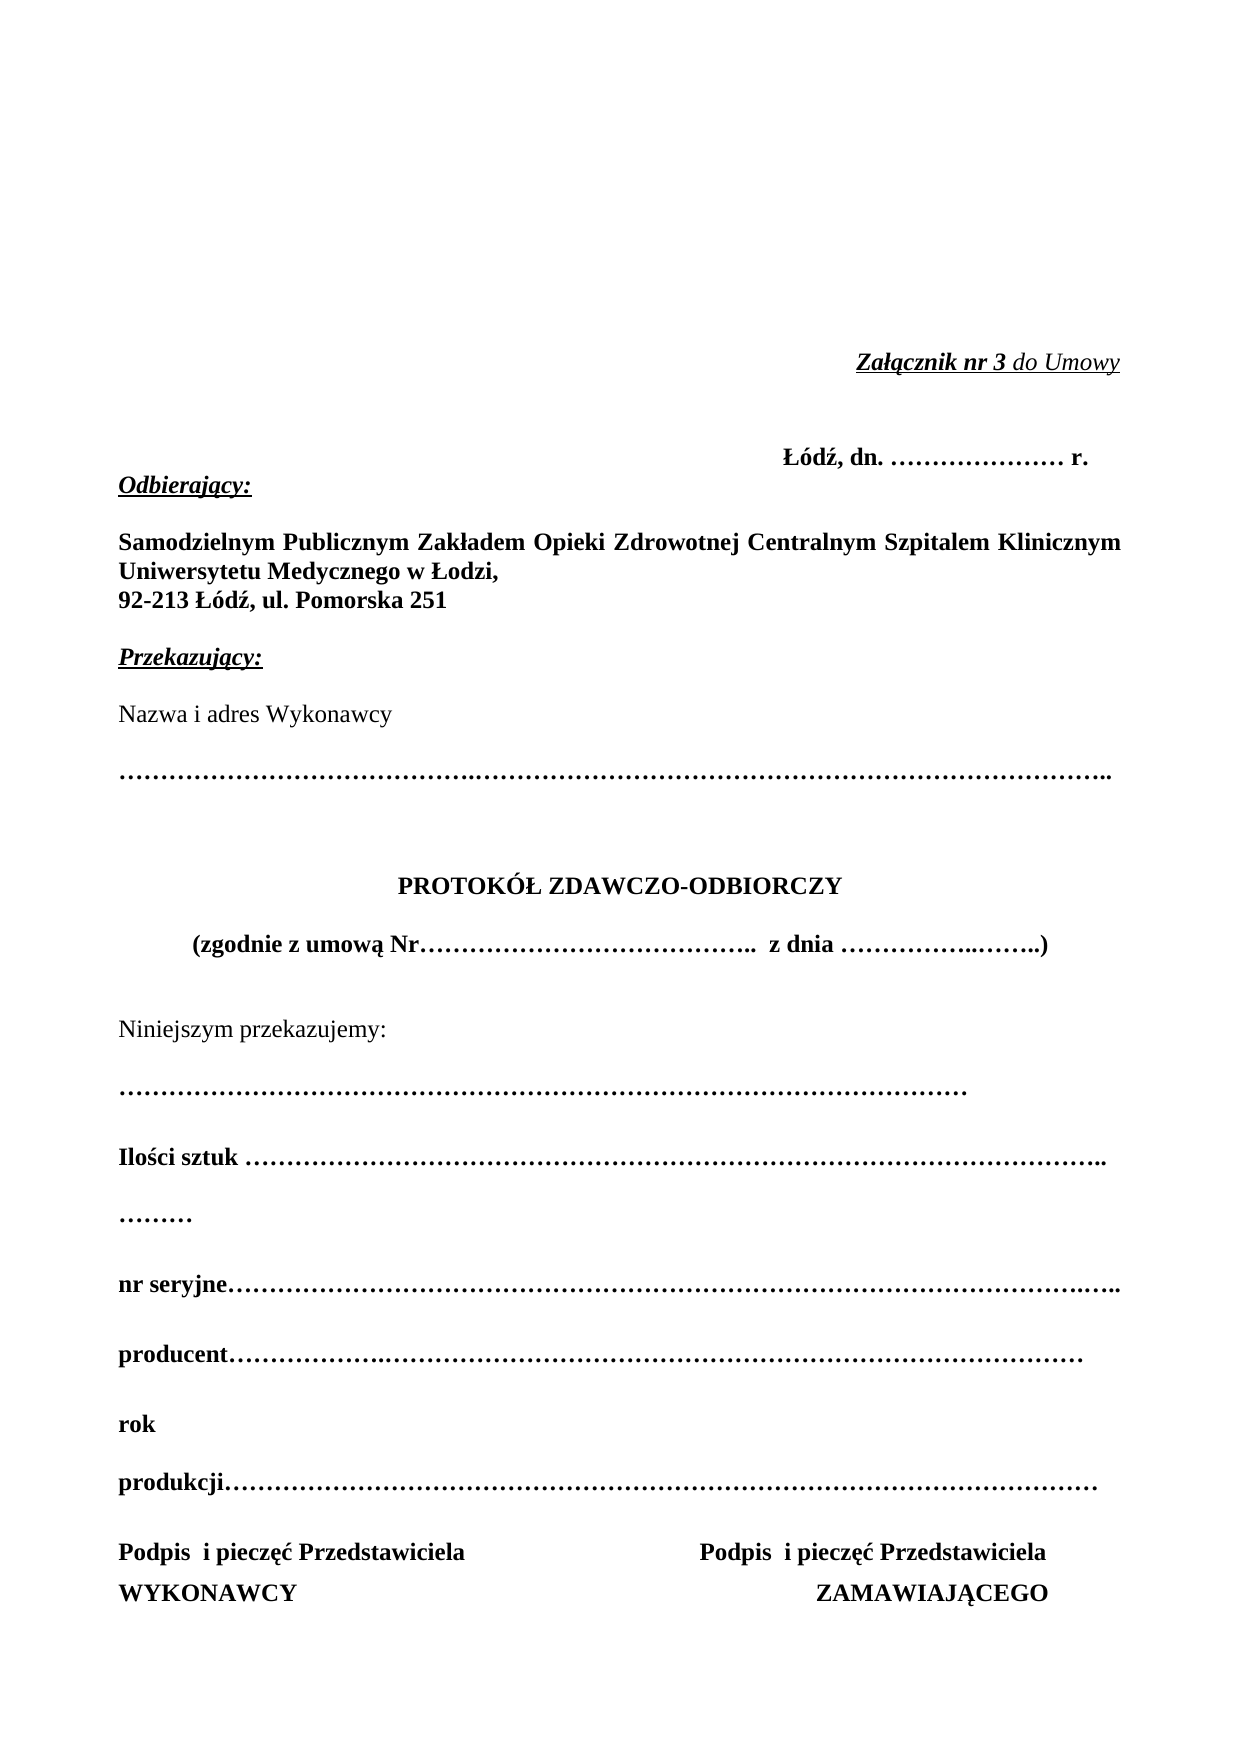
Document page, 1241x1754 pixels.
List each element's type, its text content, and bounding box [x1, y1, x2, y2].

text ………………………………………………………………………………………… [118, 1072, 1122, 1101]
text (zgodnie z umową Nr………………………………….. z dnia ……………..……..) [118, 929, 1122, 958]
text Załącznik nr 3 do Umowy [118, 347, 1122, 375]
text nr seryjne………………………………………………………………………………………….….. [118, 1269, 1122, 1298]
text Odbierający: [118, 470, 1122, 499]
text Nazwa i adres Wykonawcy [118, 699, 1122, 728]
text WYKONAWCY ZAMAWIAJĄCEGO [118, 1578, 1122, 1607]
text 92-213 Łódź, ul. Pomorska 251 [118, 585, 1122, 613]
text Przekazujący: [118, 642, 1122, 671]
text Podpis i pieczęć Przedstawiciela Podpis i pieczęć Przedstawiciela [118, 1537, 1122, 1566]
text Ilości sztuk …………………………………………………………………………………………..……… [118, 1142, 1122, 1228]
text Niniejszym przekazujemy: [118, 1014, 1122, 1043]
text rok produkcji…………………………………………………………………………………………… [118, 1409, 1122, 1496]
text …………………………………….………………………………………………………………….. [118, 756, 1122, 785]
text Łódź, dn. ………………… r. [783, 442, 1122, 470]
text Samodzielnym Publicznym Zakładem Opieki Zdrowotnej Centralnym Szpitalem Klinicznym Uniwersytetu Medycznego w Łodzi, [118, 527, 1122, 585]
text producent……………….………………………………………………………………………… [118, 1339, 1122, 1368]
text PROTOKÓŁ ZDAWCZO-ODBIORCZY [118, 871, 1122, 900]
